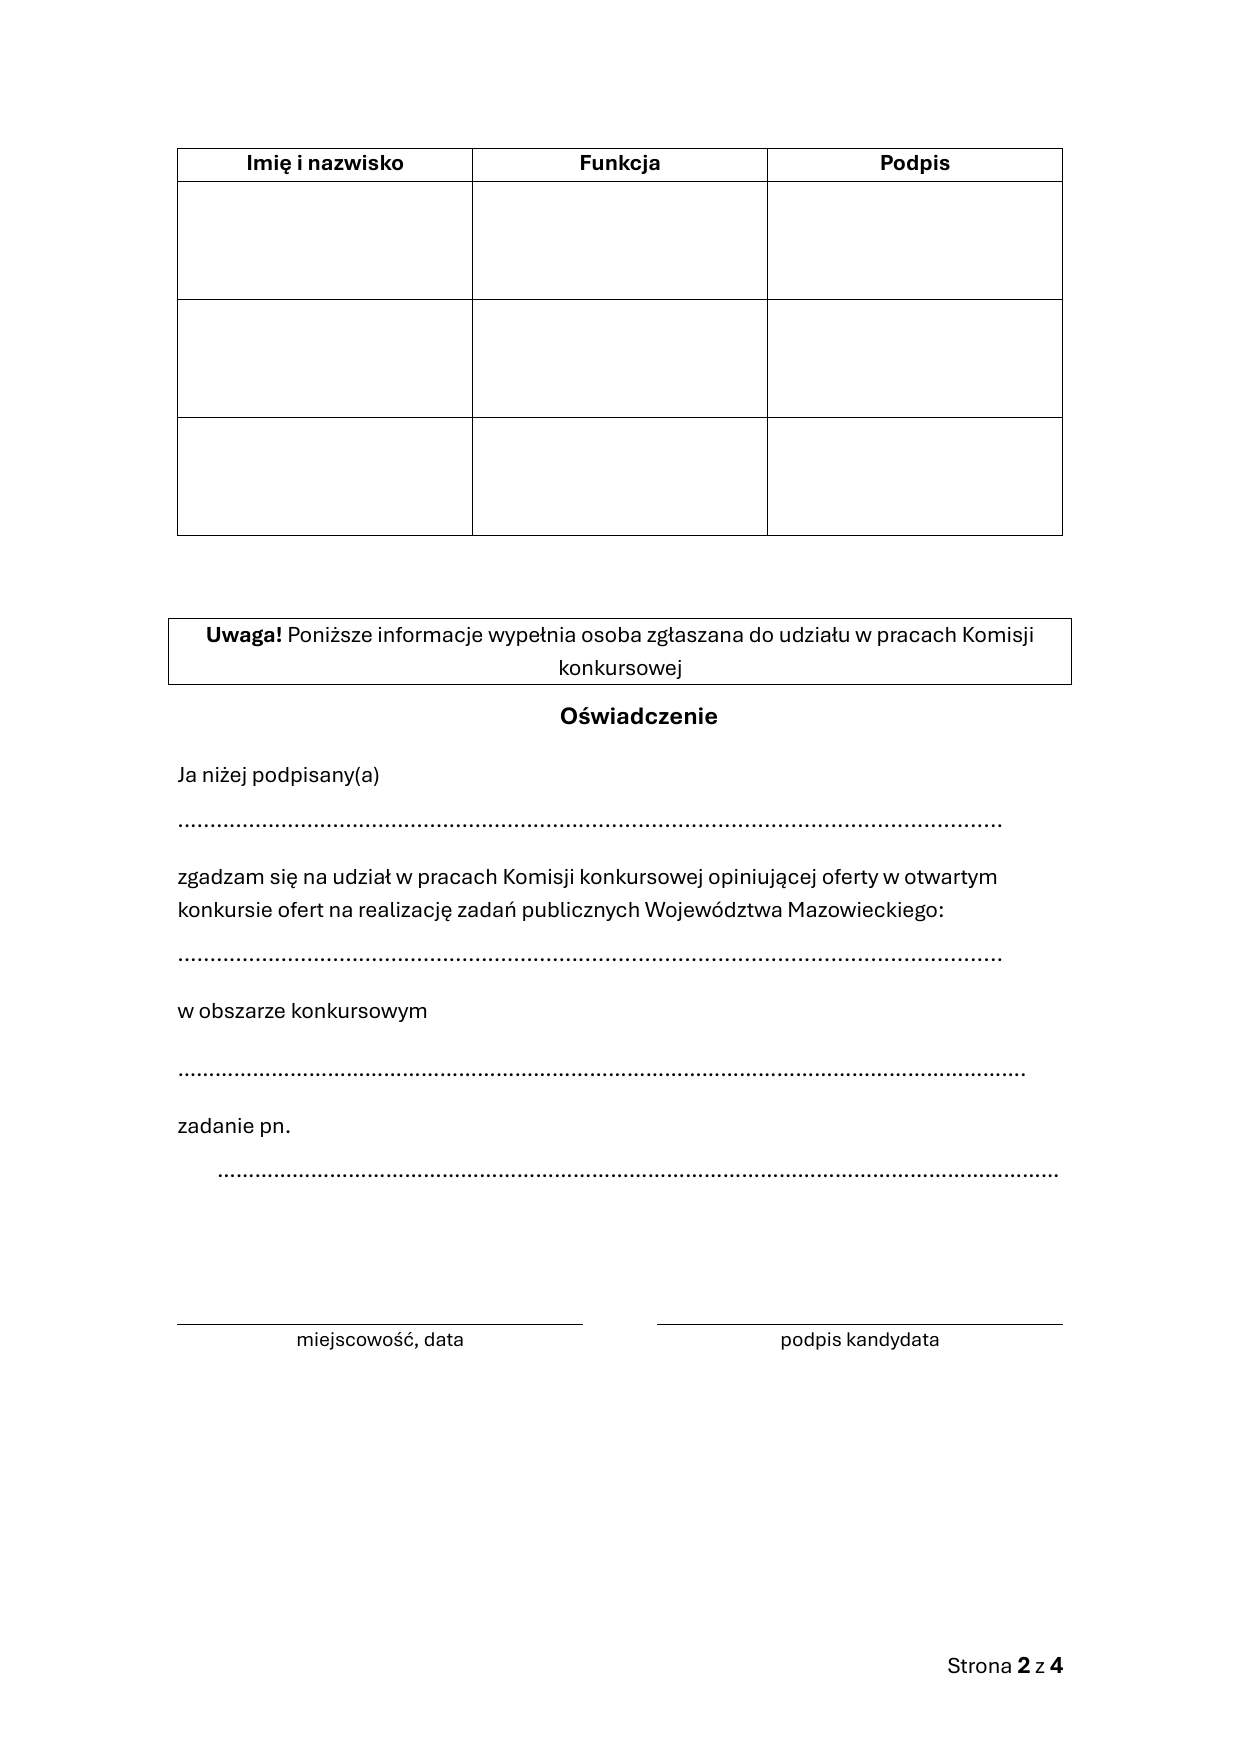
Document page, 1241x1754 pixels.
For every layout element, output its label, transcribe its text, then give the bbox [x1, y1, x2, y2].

table_cell [473, 300, 767, 417]
table_cell [473, 418, 767, 535]
text w obszarze konkursowym [177, 997, 1063, 1025]
table_header Podpis [768, 149, 1062, 181]
table_cell [768, 300, 1062, 417]
text miejscowość, data [177, 1325, 583, 1352]
list ……………………………………………………………………………………………………………………… [214, 1156, 1063, 1184]
table_cell [178, 300, 472, 417]
text zgadzam się na udział w pracach Komisji konkursowej opiniującej oferty w otwartym konkursie ofert na realizację zadań publicznych Województwa Mazowieckiego: [177, 863, 1063, 923]
subtitle Oświadczenie [215, 701, 1063, 732]
table_header Imię i nazwisko [178, 149, 472, 181]
text ………………………………………………………………………………………………………………………. [177, 1054, 1063, 1082]
table_cell [768, 418, 1062, 535]
table_cell [768, 182, 1062, 299]
table_header Funkcja [473, 149, 767, 181]
table_cell [473, 182, 767, 299]
text podpis kandydata [657, 1325, 1063, 1352]
table_cell [178, 418, 472, 535]
text zadanie pn. [177, 1112, 1063, 1140]
text Uwaga! Poniższe informacje wypełnia osoba zgłaszana do udziału w pracach Komisji konkursowej [169, 619, 1071, 684]
text Ja niżej podpisany(a) [177, 761, 1063, 789]
table_cell [178, 182, 472, 299]
